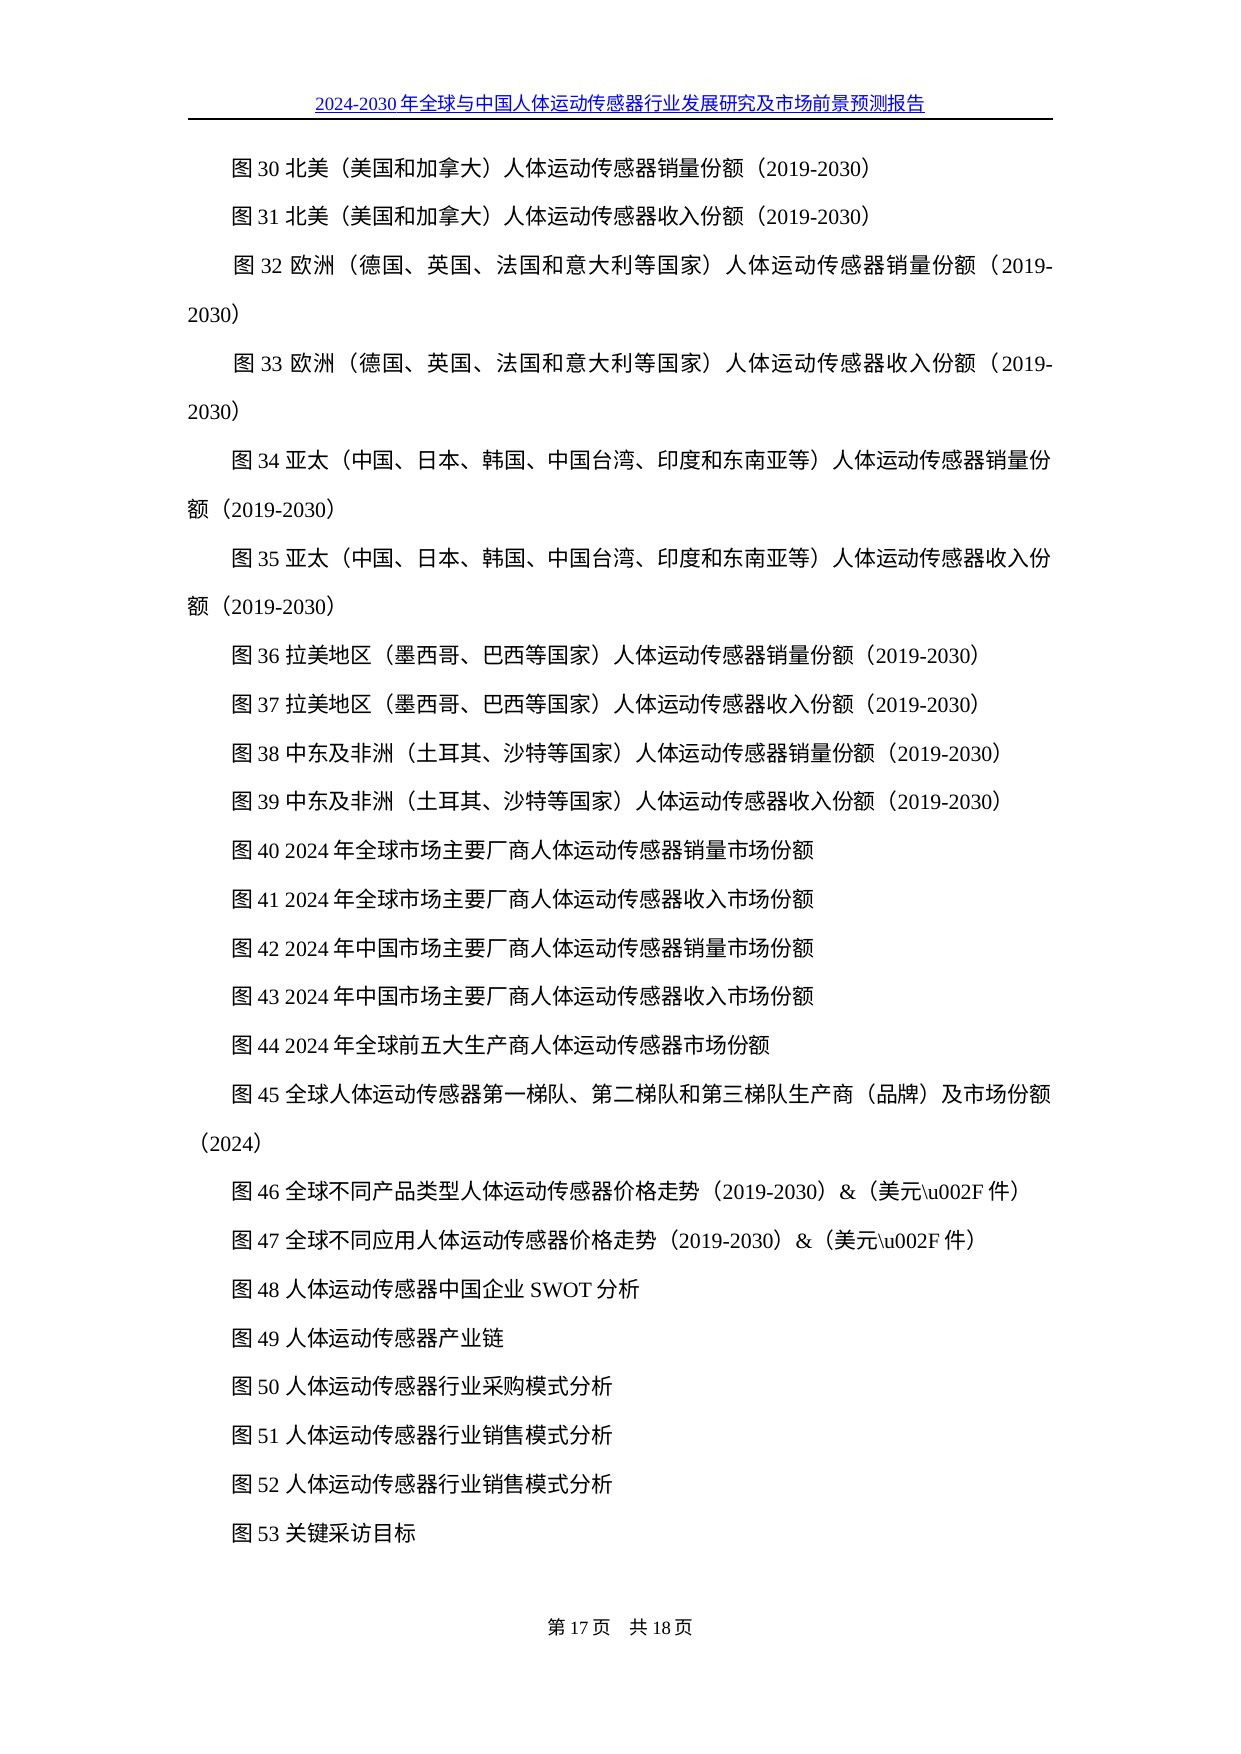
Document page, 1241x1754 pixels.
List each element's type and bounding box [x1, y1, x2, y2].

text [187, 150, 1053, 1548]
